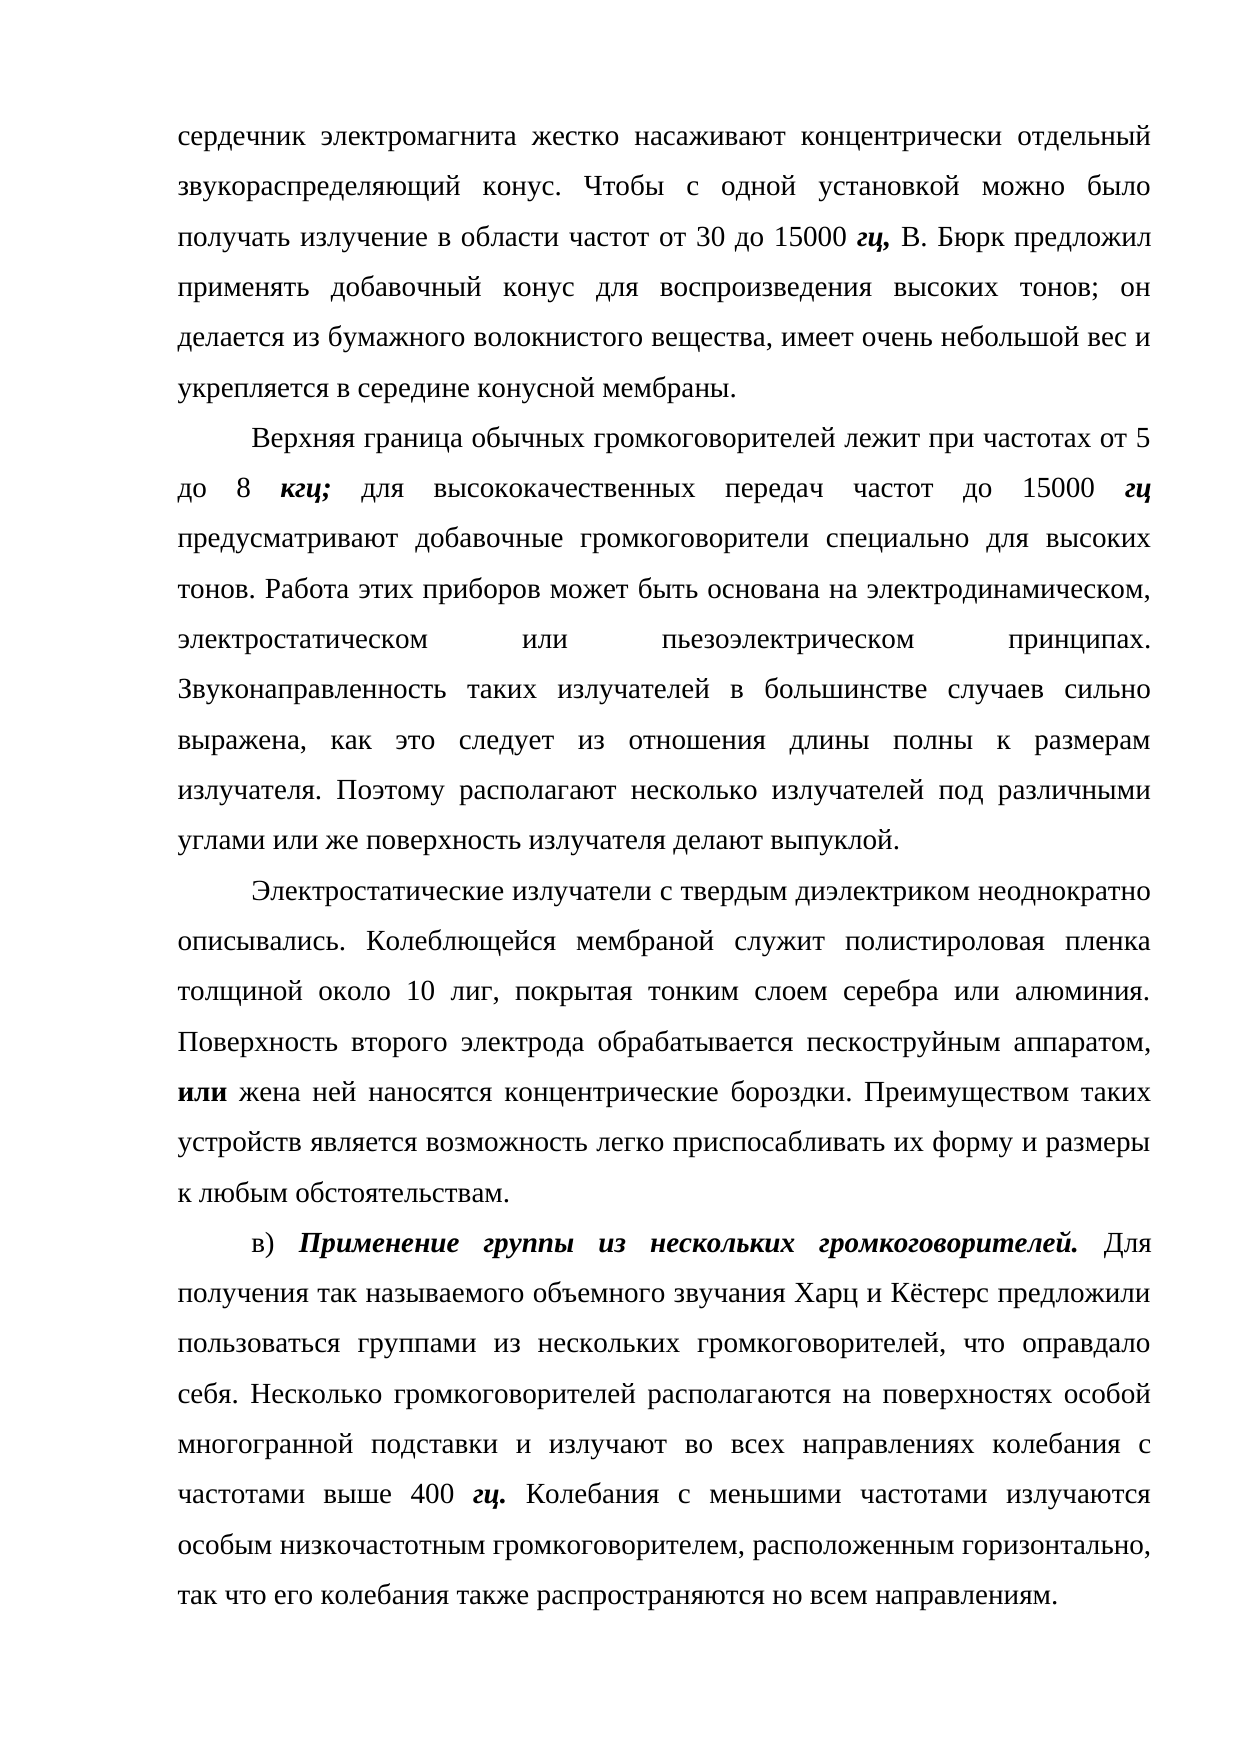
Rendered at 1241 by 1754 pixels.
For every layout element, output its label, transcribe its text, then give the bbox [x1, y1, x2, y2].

text Электростатические излучатели с твердым диэлектриком неоднократно описывались. Колеблющейся мембраной служит полистироловая пленка толщиной около 10 лиг, покрытая тонким слоем серебра или алюминия. Поверхность второго электрода обрабатывается пескоструйным аппаратом, или жена ней наносятся концентрические бороздки. Преимуществом таких устройств является возможность легко приспосабливать их форму и размеры к любым обстоятельствам. [177, 873, 1152, 1208]
text в) Применение группы из нескольких громкоговорителей. Для получения так называемого объемного звучания Харц и Кёстерс предложили пользоваться группами из нескольких громкоговорителей, что оправдало себя. Несколько громкоговорителей располагаются на поверхностях особой многогранной подставки и излучают во всех направлениях колебания с частотами выше 400 гц. Колебания с меньшими частотами излучаются особым низкочастотным громкоговорителем, расположенным горизонтально, так что его колебания также распространяются но всем направлениям. [177, 1225, 1152, 1611]
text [177, 118, 1152, 403]
text Верхняя граница обычных громкоговорителей лежит при частотах от 5 до 8 кгц; для высококачественных передач частот до 15000 гц предусматривают добавочные громкоговорители специально для высоких тонов. Работа этих приборов может быть основана на электродинамическом, электростатическом или пьезоэлектрическом принципах. Звуконаправленность таких излучателей в большинстве случаев сильно выражена, как это следует из отношения длины полны к размерам излучателя. Поэтому располагают несколько излучателей под различными углами или же поверхность излучателя делают выпуклой. [177, 420, 1152, 856]
